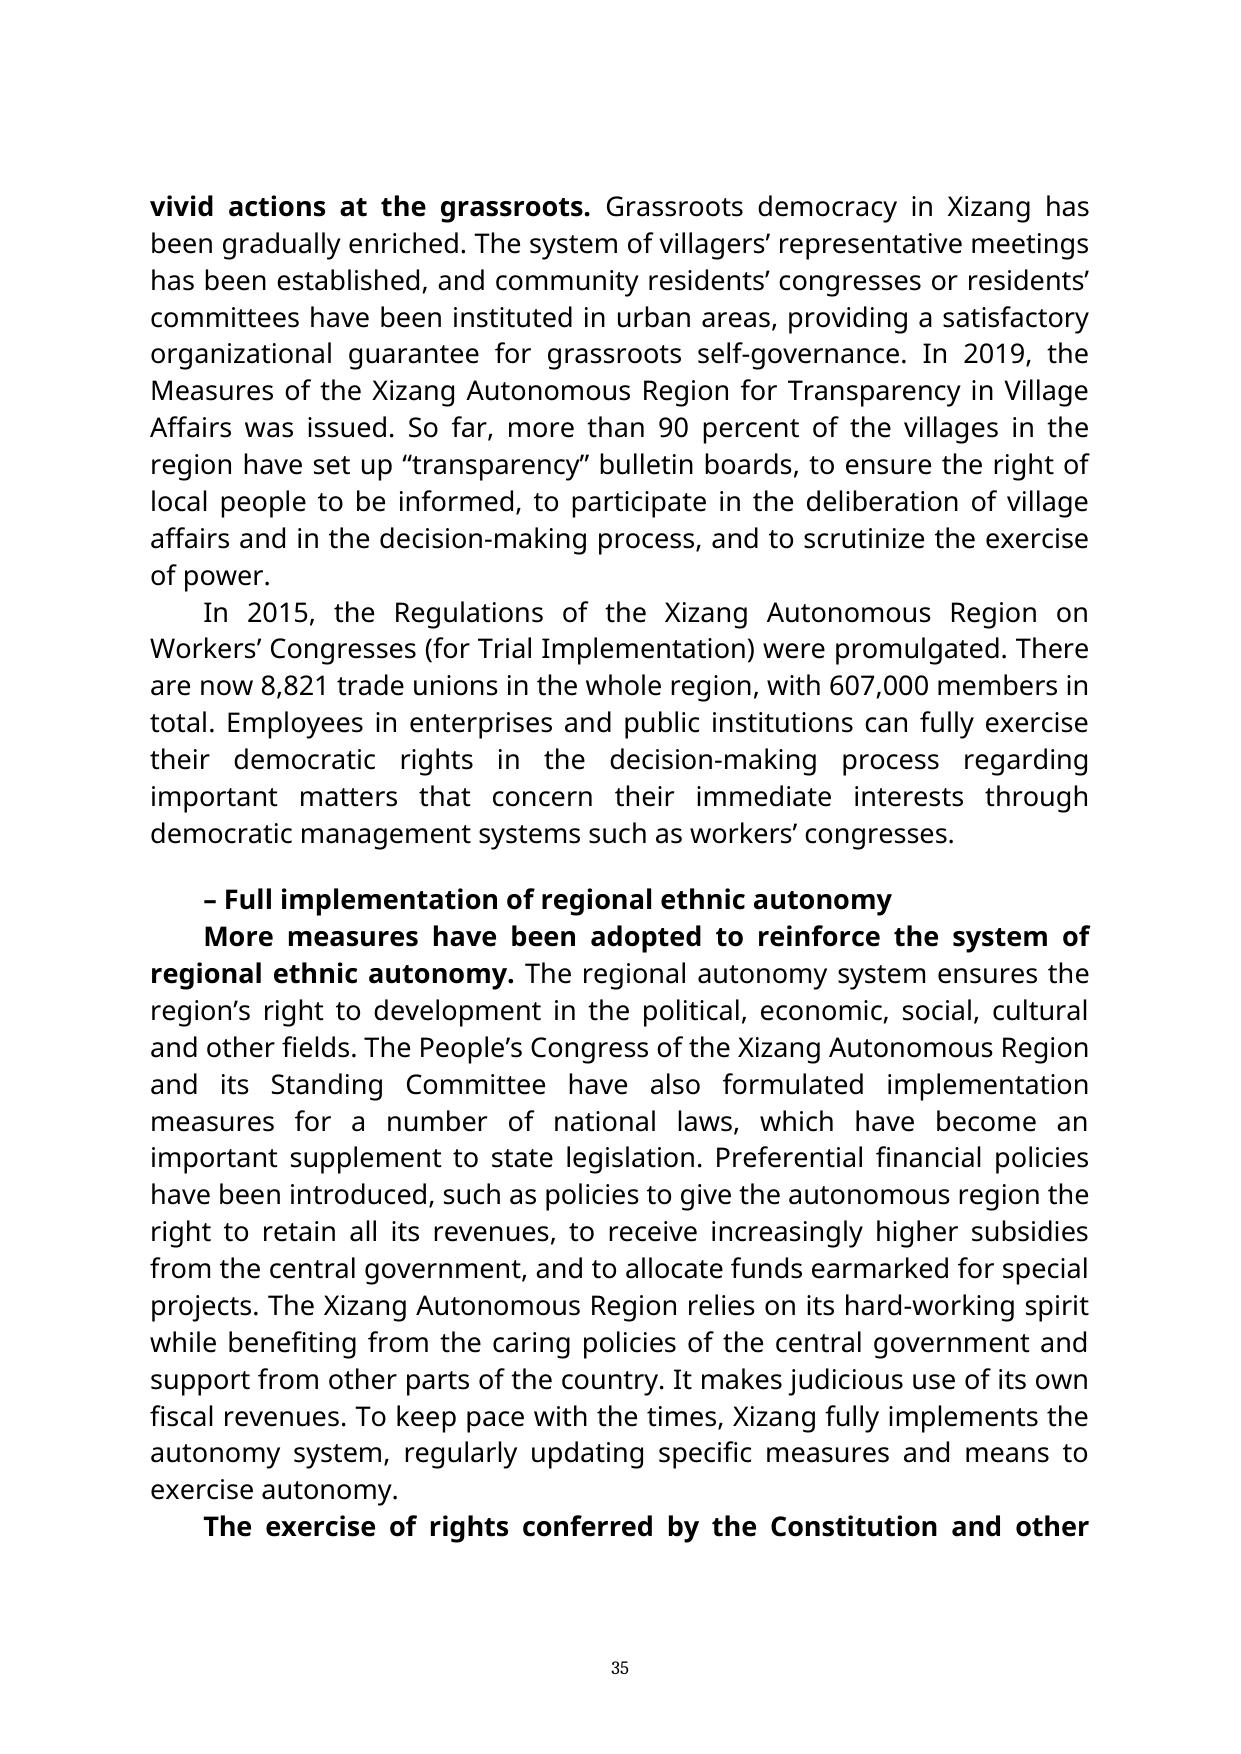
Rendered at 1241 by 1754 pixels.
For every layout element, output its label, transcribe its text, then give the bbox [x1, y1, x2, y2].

text More measures have been adopted to reinforce the system of regional ethnic autonomy. The regional autonomy system ensures the region’s right to development in the political, economic, social, cultural and other fields. The People’s Congress of the Xizang Autonomous Region and its Standing Committee have also formulated implementation measures for a number of national laws, which have become an important supplement to state legislation. Preferential financial policies have been introduced, such as policies to give the autonomous region the right to retain all its revenues, to receive increasingly higher subsidies from the central government, and to allocate funds earmarked for special projects. The Xizang Autonomous Region relies on its hard-working spirit while benefiting from the caring policies of the central government and support from other parts of the country. It makes judicious use of its own fiscal revenues. To keep pace with the times, Xizang fully implements the autonomy system, regularly updating specific measures and means to exercise autonomy. [150, 918, 1090, 1508]
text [150, 1508, 1090, 1544]
text In 2015, the Regulations of the Xizang Autonomous Region on Workers’ Congresses (for Trial Implementation) were promulgated. There are now 8,821 trade unions in the whole region, with 607,000 members in total. Employees in enterprises and public institutions can fully exercise their democratic rights in the decision-making process regarding important matters that concern their immediate interests through democratic management systems such as workers’ congresses. [150, 593, 1090, 851]
text – Full implementation of regional ethnic autonomy [150, 881, 1090, 918]
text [150, 187, 1090, 593]
